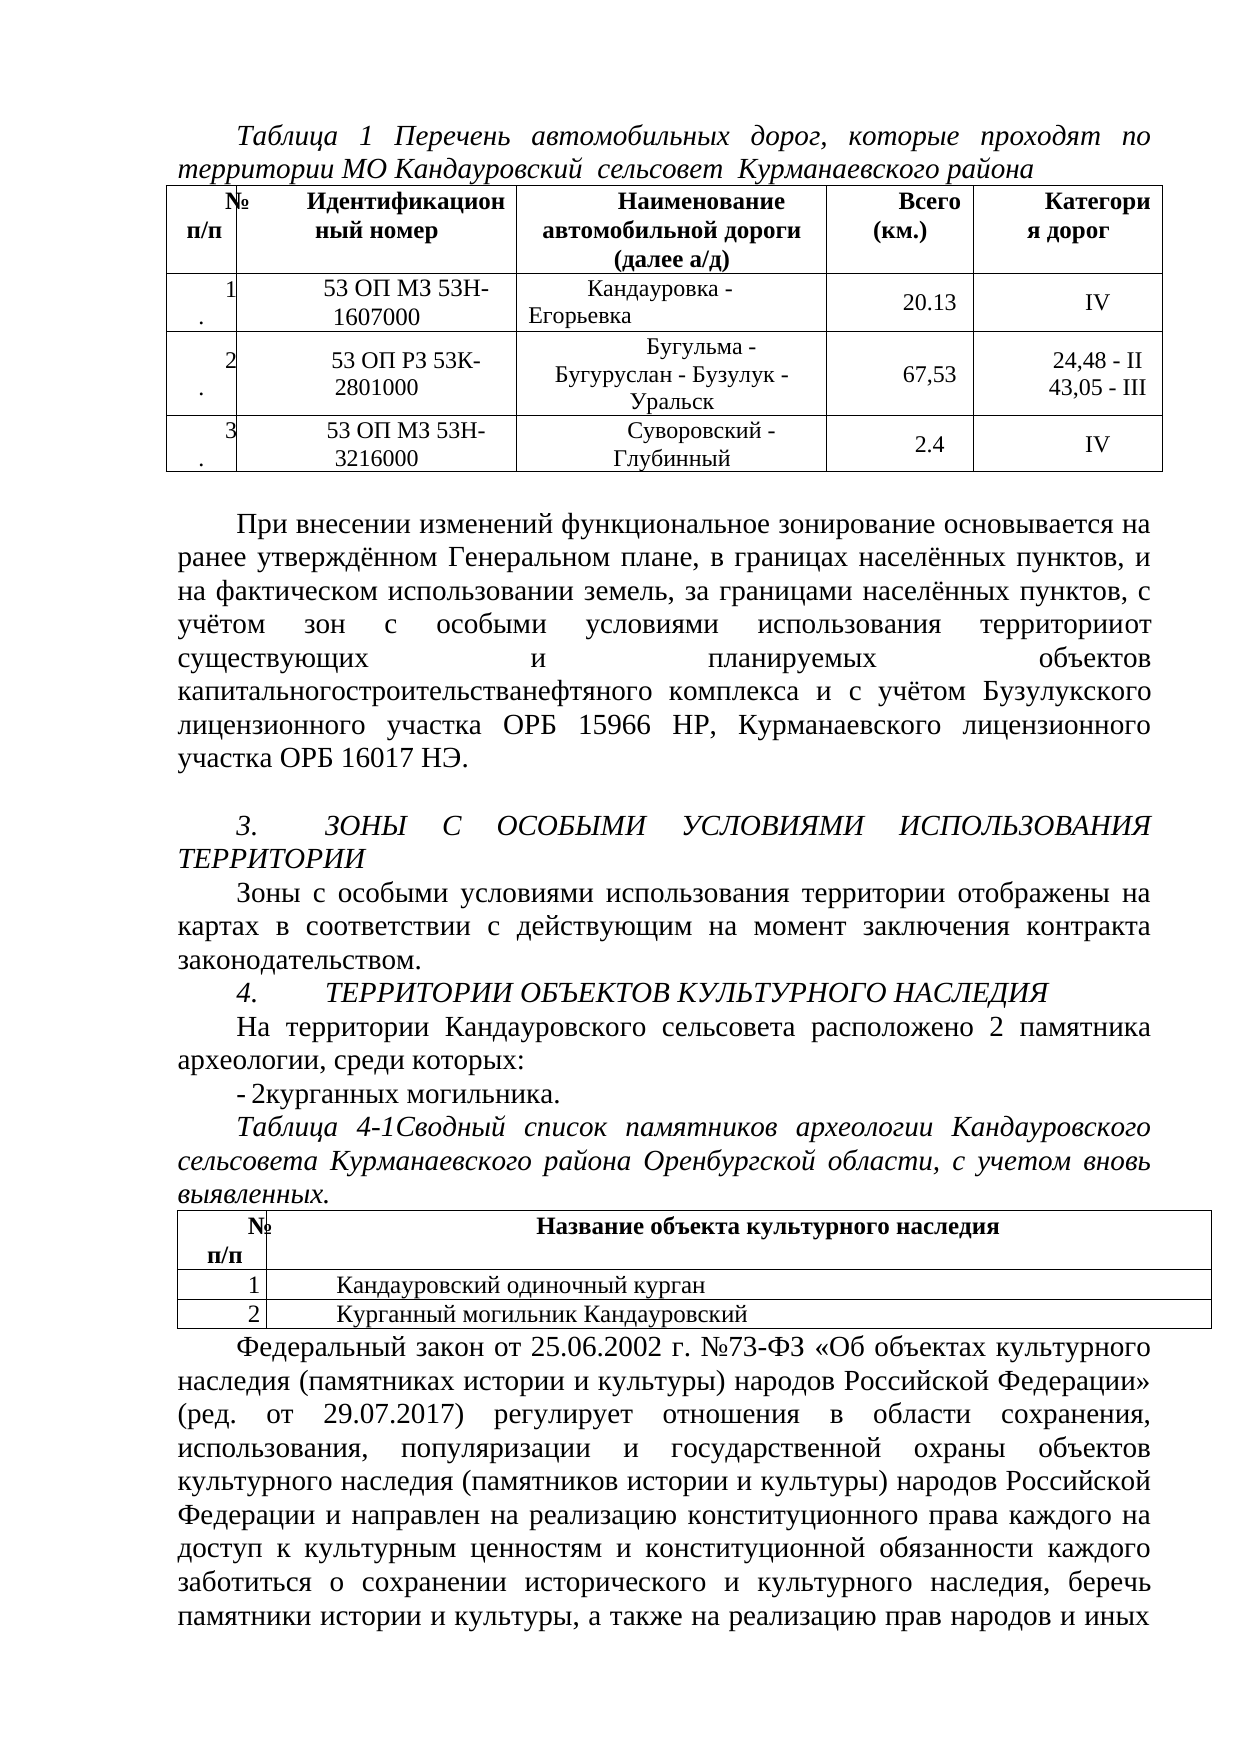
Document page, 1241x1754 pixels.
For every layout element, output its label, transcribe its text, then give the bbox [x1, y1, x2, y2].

table_cell 3. [167, 416, 236, 471]
table_cell Суворовский - Глубинный [517, 416, 826, 471]
table_header Название объекта культурного наследия [267, 1211, 1211, 1269]
table_cell IV [974, 274, 1162, 331]
table_cell Кандауровский одиночный курган [267, 1270, 1211, 1298]
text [177, 1329, 1152, 1631]
table_header Идентификационный номер [237, 186, 516, 272]
table_cell 2 [178, 1300, 266, 1328]
table_cell 1. [167, 274, 236, 331]
subtitle ЗОНЫ С ОСОБЫМИ УСЛОВИЯМИ ИСПОЛЬЗОВАНИЯ ТЕРРИТОРИИ [177, 808, 1152, 875]
table_cell 53 ОП МЗ 53Н-3216000 [237, 416, 516, 471]
text На территории Кандауровского сельсовета расположено 2 памятника археологии, среди которых: [177, 1009, 1152, 1076]
table_cell 1 [178, 1270, 266, 1298]
table_cell 2. [167, 332, 236, 415]
table_cell 67,53 [827, 332, 973, 415]
table_cell 53 ОП РЗ 53К-2801000 [237, 332, 516, 415]
table_cell Курганный могильник Кандауровский [267, 1300, 1211, 1328]
text При внесении изменений функциональное зонирование основывается на ранее утверждённом Генеральном плане, в границах населённых пунктов, и на фактическом использовании земель, за границами населённых пунктов, с учётом зон с особыми условиями использования территорииот существующих и планируемых объектов капитальногостроительстванефтяного комплекса и с учётом Бузулукского лицензионного участка ОРБ 15966 НР, Курманаевского лицензионного участка ОРБ 16017 НЭ. [177, 506, 1152, 774]
text Таблица 1 Перечень автомобильных дорог, которые проходят по территории МО Кандауровский сельсовет Курманаевского района [177, 118, 1152, 185]
text Зоны с особыми условиями использования территории отображены на картах в соответствии с действующим на момент заключения контракта законодательством. [177, 875, 1152, 975]
table_cell IV [974, 416, 1162, 471]
table_cell Бугульма - Бугуруслан - Бузулук - Уральск [517, 332, 826, 415]
subtitle ТЕРРИТОРИИ ОБЪЕКТОВ КУЛЬТУРНОГО НАСЛЕДИЯ [177, 975, 1152, 1009]
table_cell Кандауровка - Егорьевка [517, 274, 826, 331]
text Таблица 4-1Сводный список памятников археологии Кандауровского сельсовета Курманаевского района Оренбургской области, с учетом вновь выявленных. [177, 1109, 1152, 1210]
table_cell 2.4 [827, 416, 973, 471]
table_header Категория дорог [974, 186, 1162, 272]
table_header Наименование автомобильной дороги (далее а/д) [517, 186, 826, 272]
table_cell 20.13 [827, 274, 973, 331]
table_header № п/п [178, 1211, 266, 1269]
table_cell 24,48 - II 43,05 - III [974, 332, 1162, 415]
table_header № п/п [167, 186, 236, 272]
table_header Всего (км.) [827, 186, 973, 272]
text - 2курганных могильника. [177, 1076, 1152, 1109]
table_cell 53 ОП МЗ 53Н-1607000 [237, 274, 516, 331]
